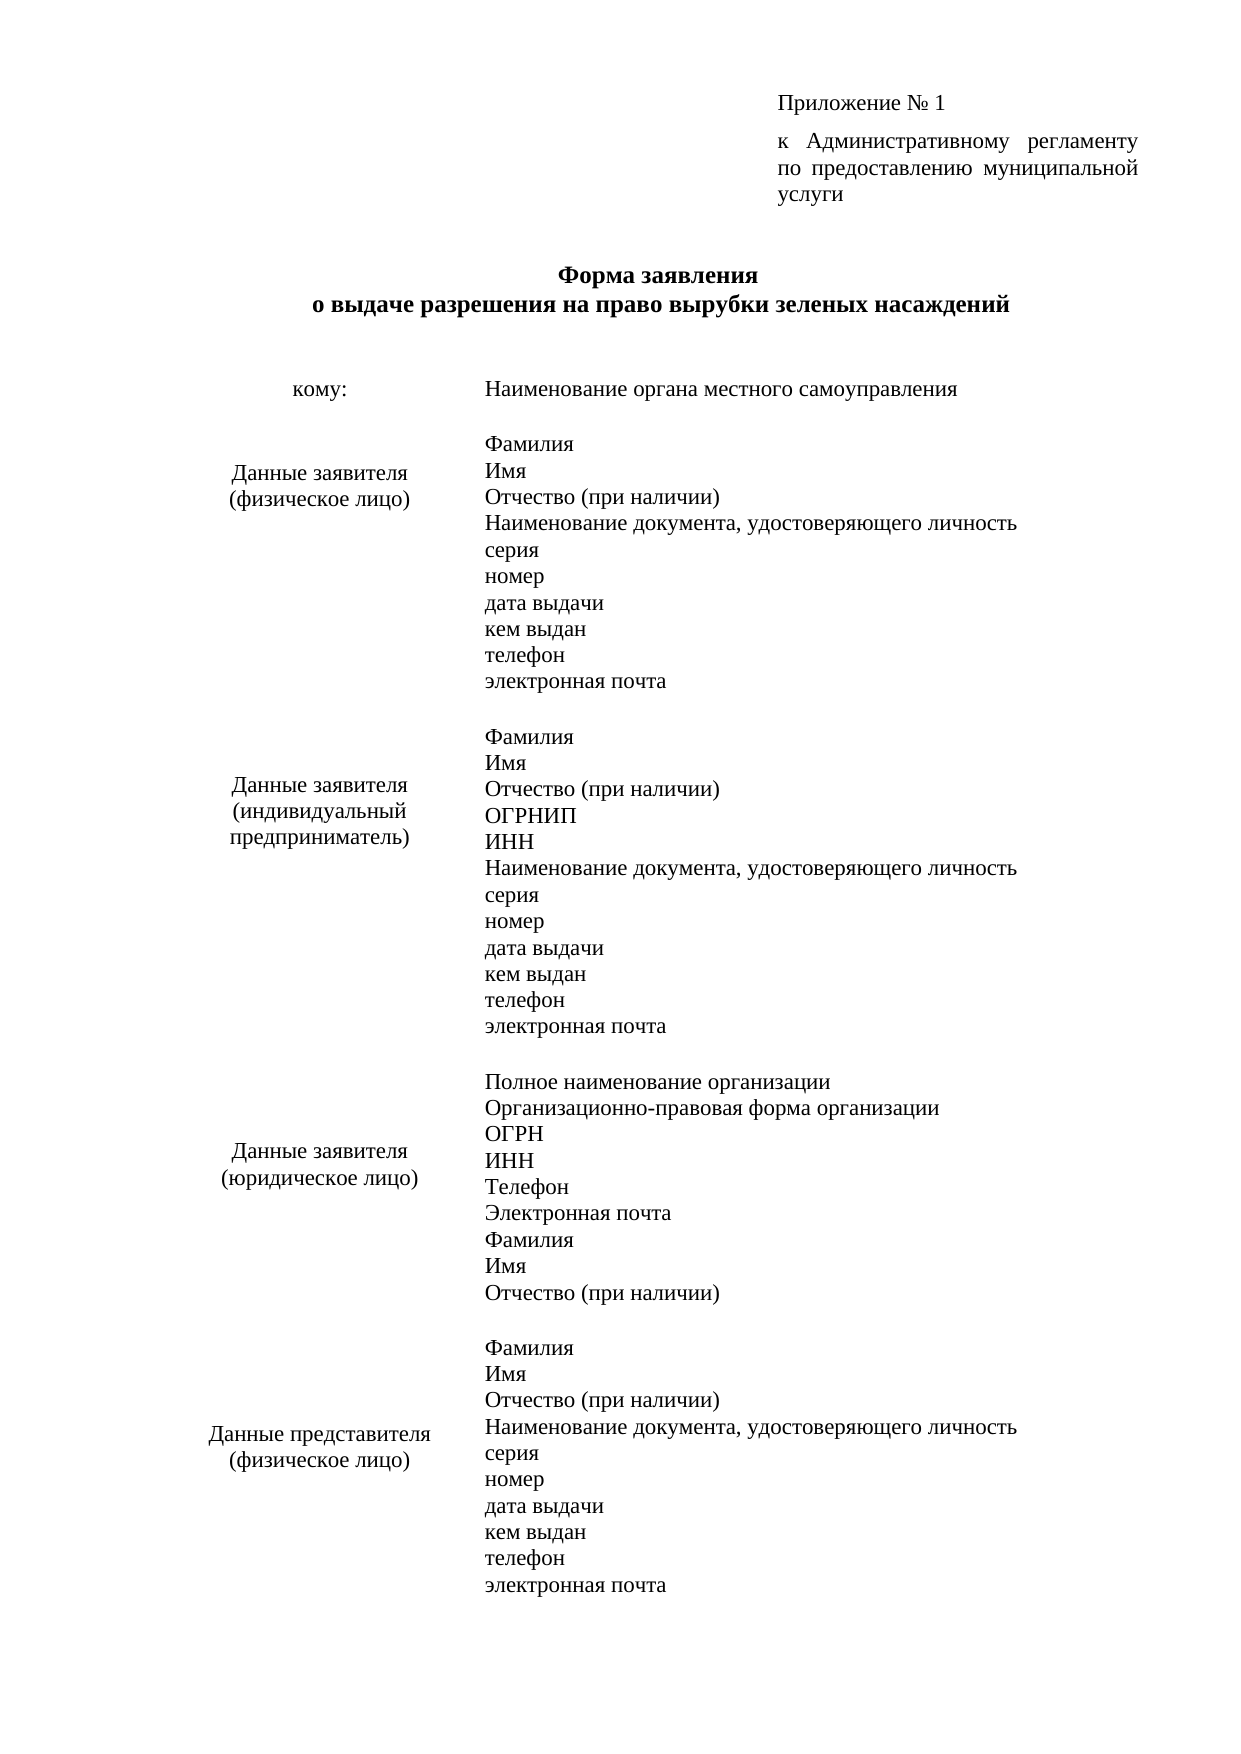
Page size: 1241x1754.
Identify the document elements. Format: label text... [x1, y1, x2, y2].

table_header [166, 375, 473, 1683]
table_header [473, 375, 1139, 1683]
text к Административному регламенту по предоставлению муниципальной услуги [777, 127, 1139, 207]
text Приложение № 1 [777, 89, 1139, 115]
text о выдаче разрешения на право вырубки зеленых насаждений [177, 289, 1139, 318]
text Форма заявления [177, 260, 1139, 289]
